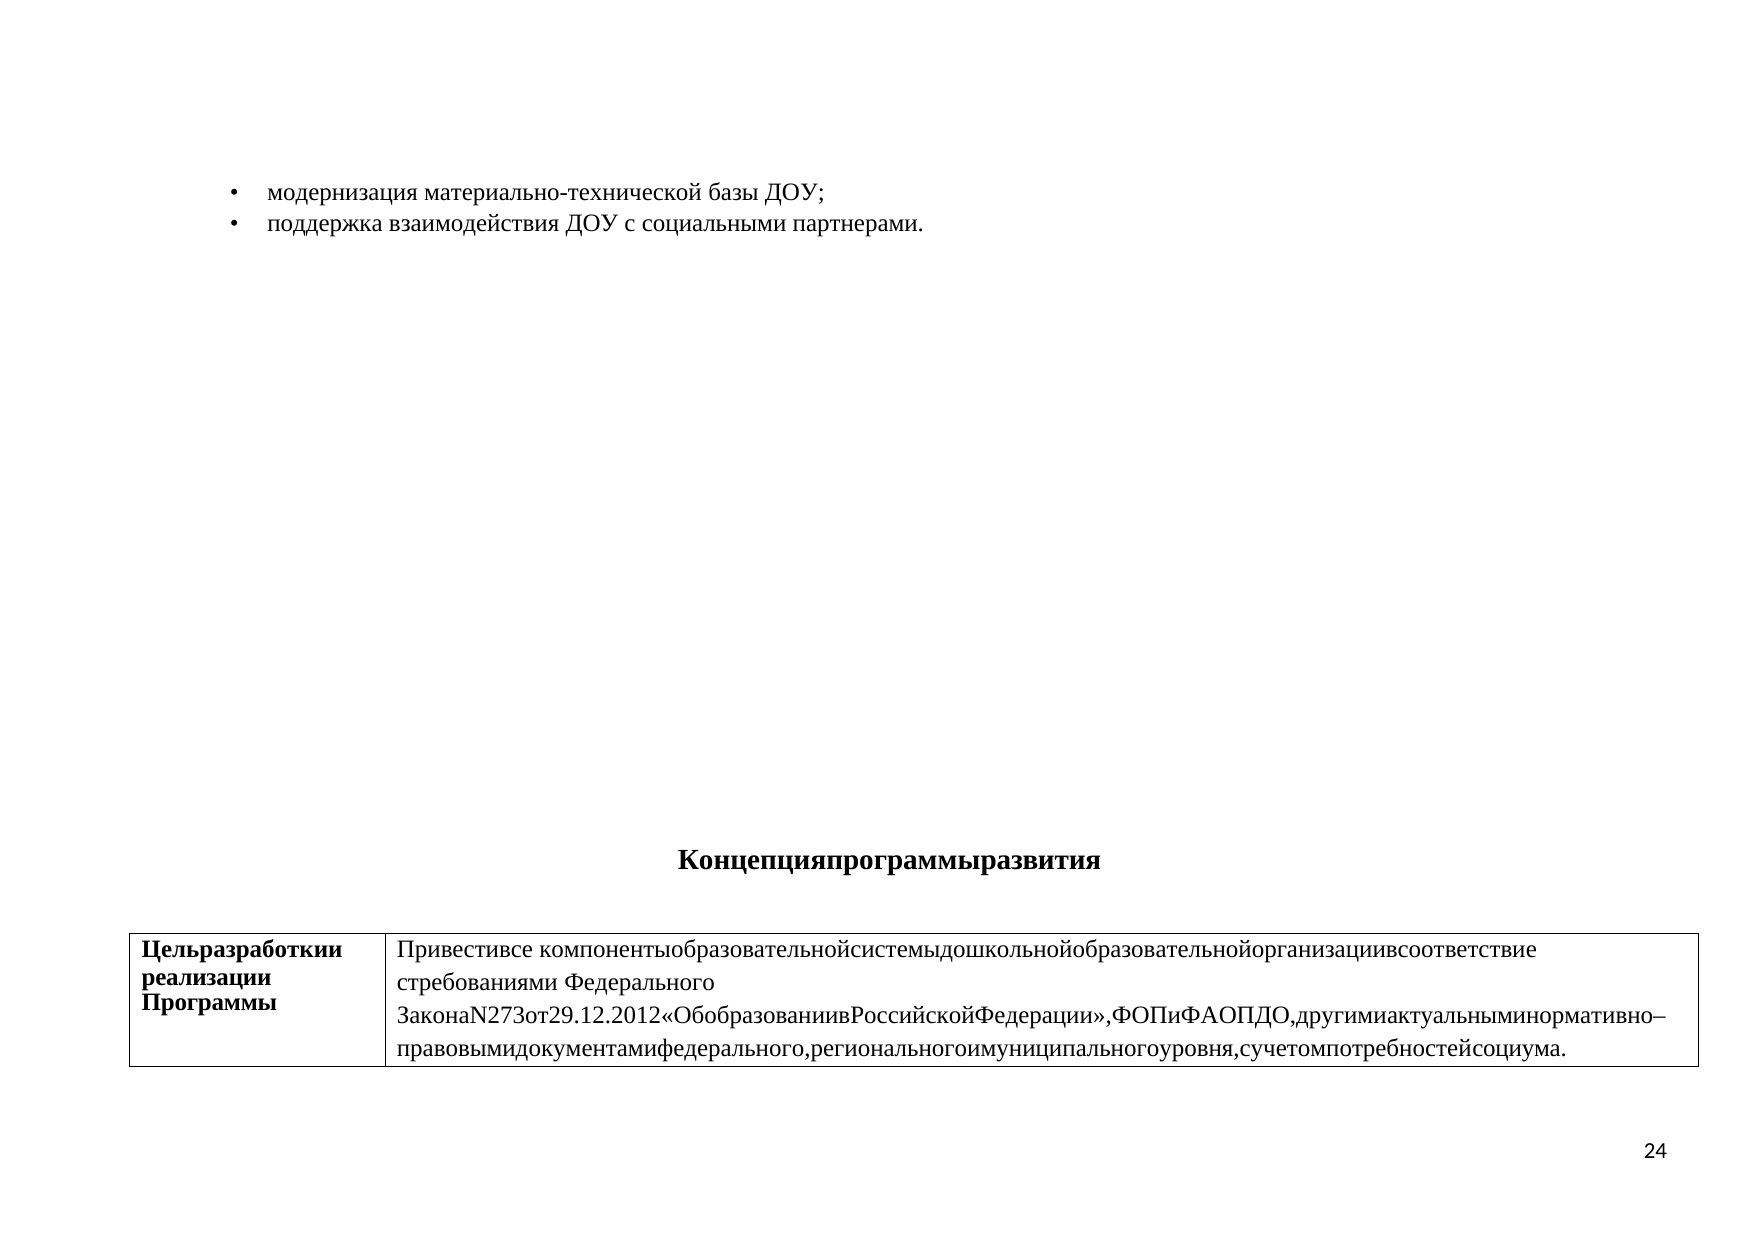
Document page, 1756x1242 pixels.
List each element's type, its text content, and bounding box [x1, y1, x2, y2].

table_header Привестивсе компонентыобразовательнойсистемыдошкольнойобразовательнойорганизациивсоответствие стребованиями Федерального ЗаконаN273от29.12.2012«ОбобразованиивРоссийскойФедерации»,ФОПиФАОПДО,другимиактуальныминормативно–правовымидокументамифедерального,региональногоимуниципальногоуровня,сучетомпотребностейсоциума. [386, 934, 1698, 1066]
text Концепцияпрограммыразвития [118, 842, 1661, 876]
list поддержка взаимодействия ДОУ с социальными партнерами. [229, 208, 1667, 237]
list модернизация материально-технической базы ДОУ; [229, 177, 1667, 206]
table_header Цельразработкии реализации Программы [130, 934, 385, 1066]
